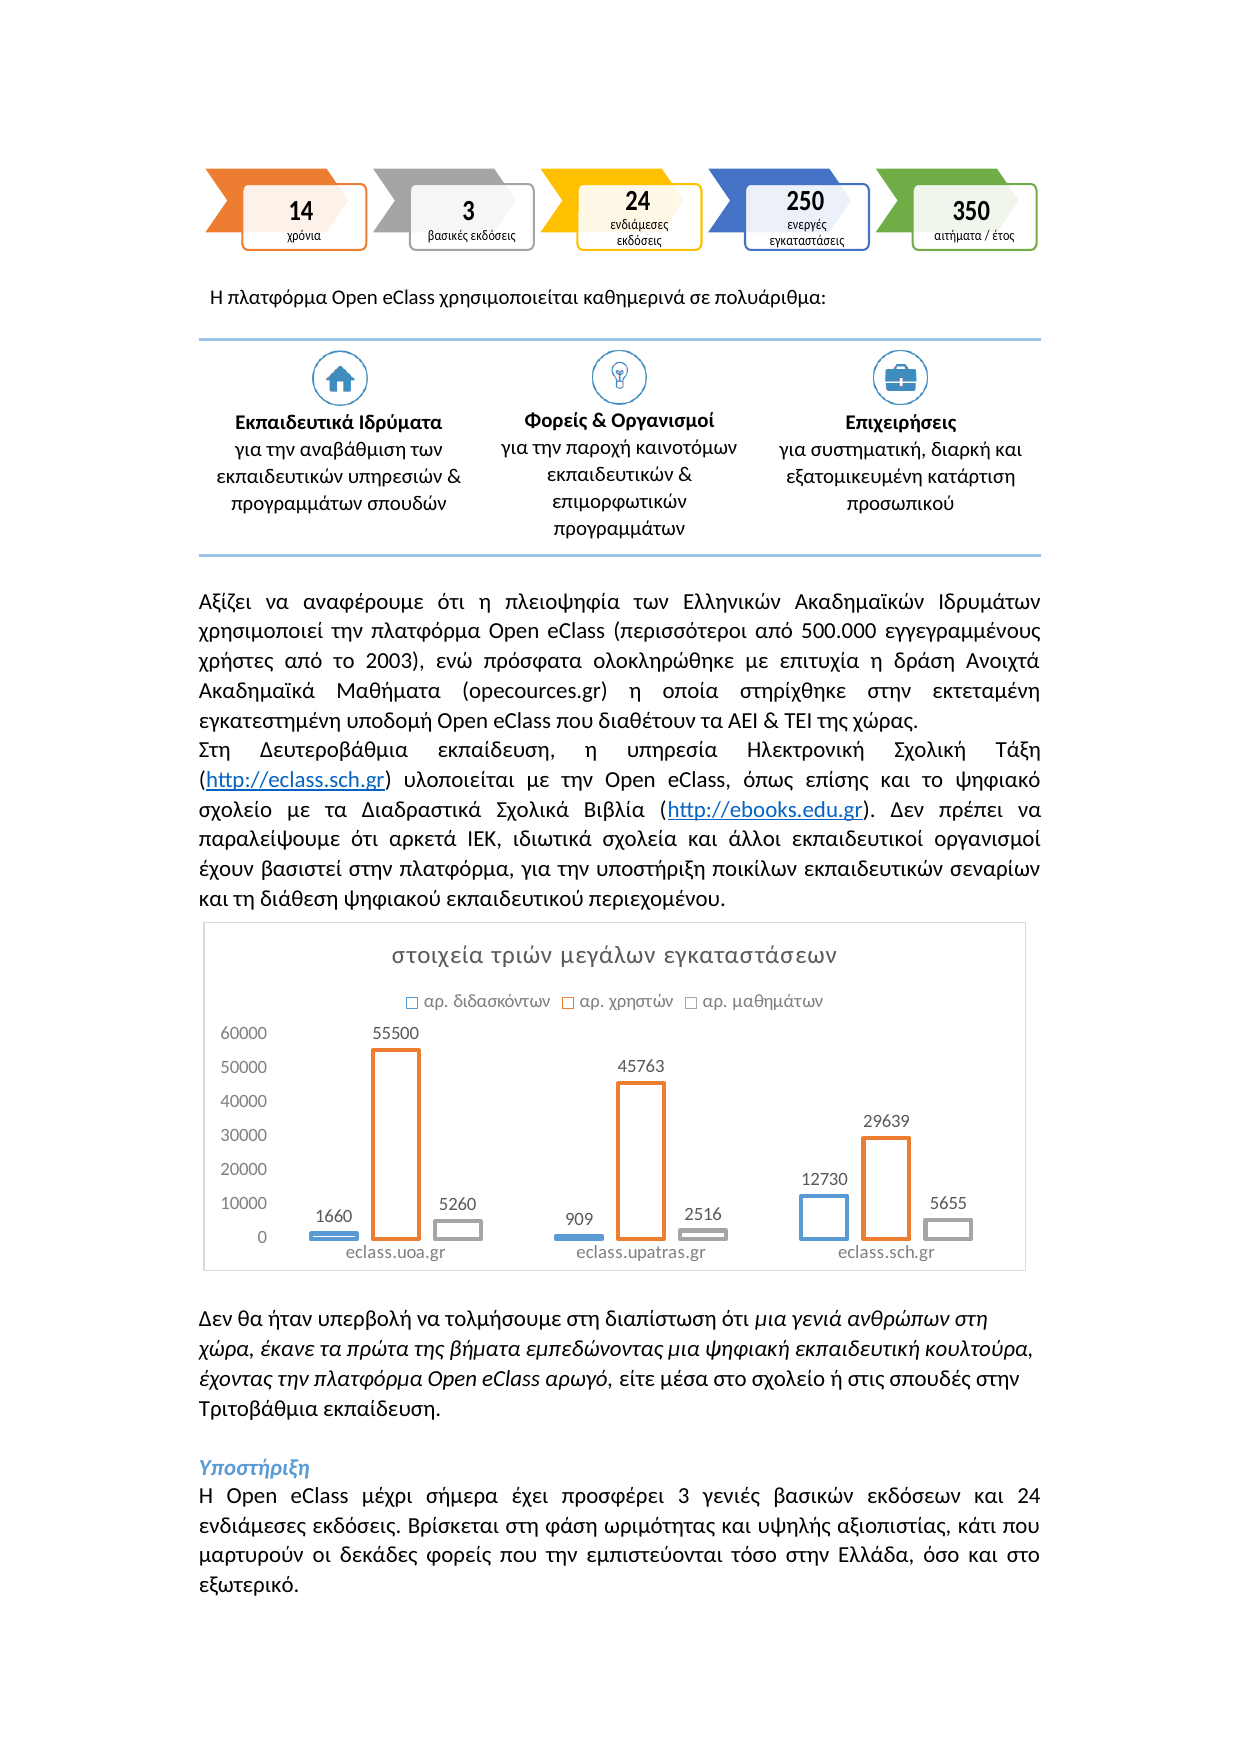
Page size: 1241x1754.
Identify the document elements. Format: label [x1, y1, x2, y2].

picture [870, 347, 931, 408]
picture [589, 347, 649, 406]
picture [307, 347, 370, 408]
table_cell [188, 150, 1053, 1600]
